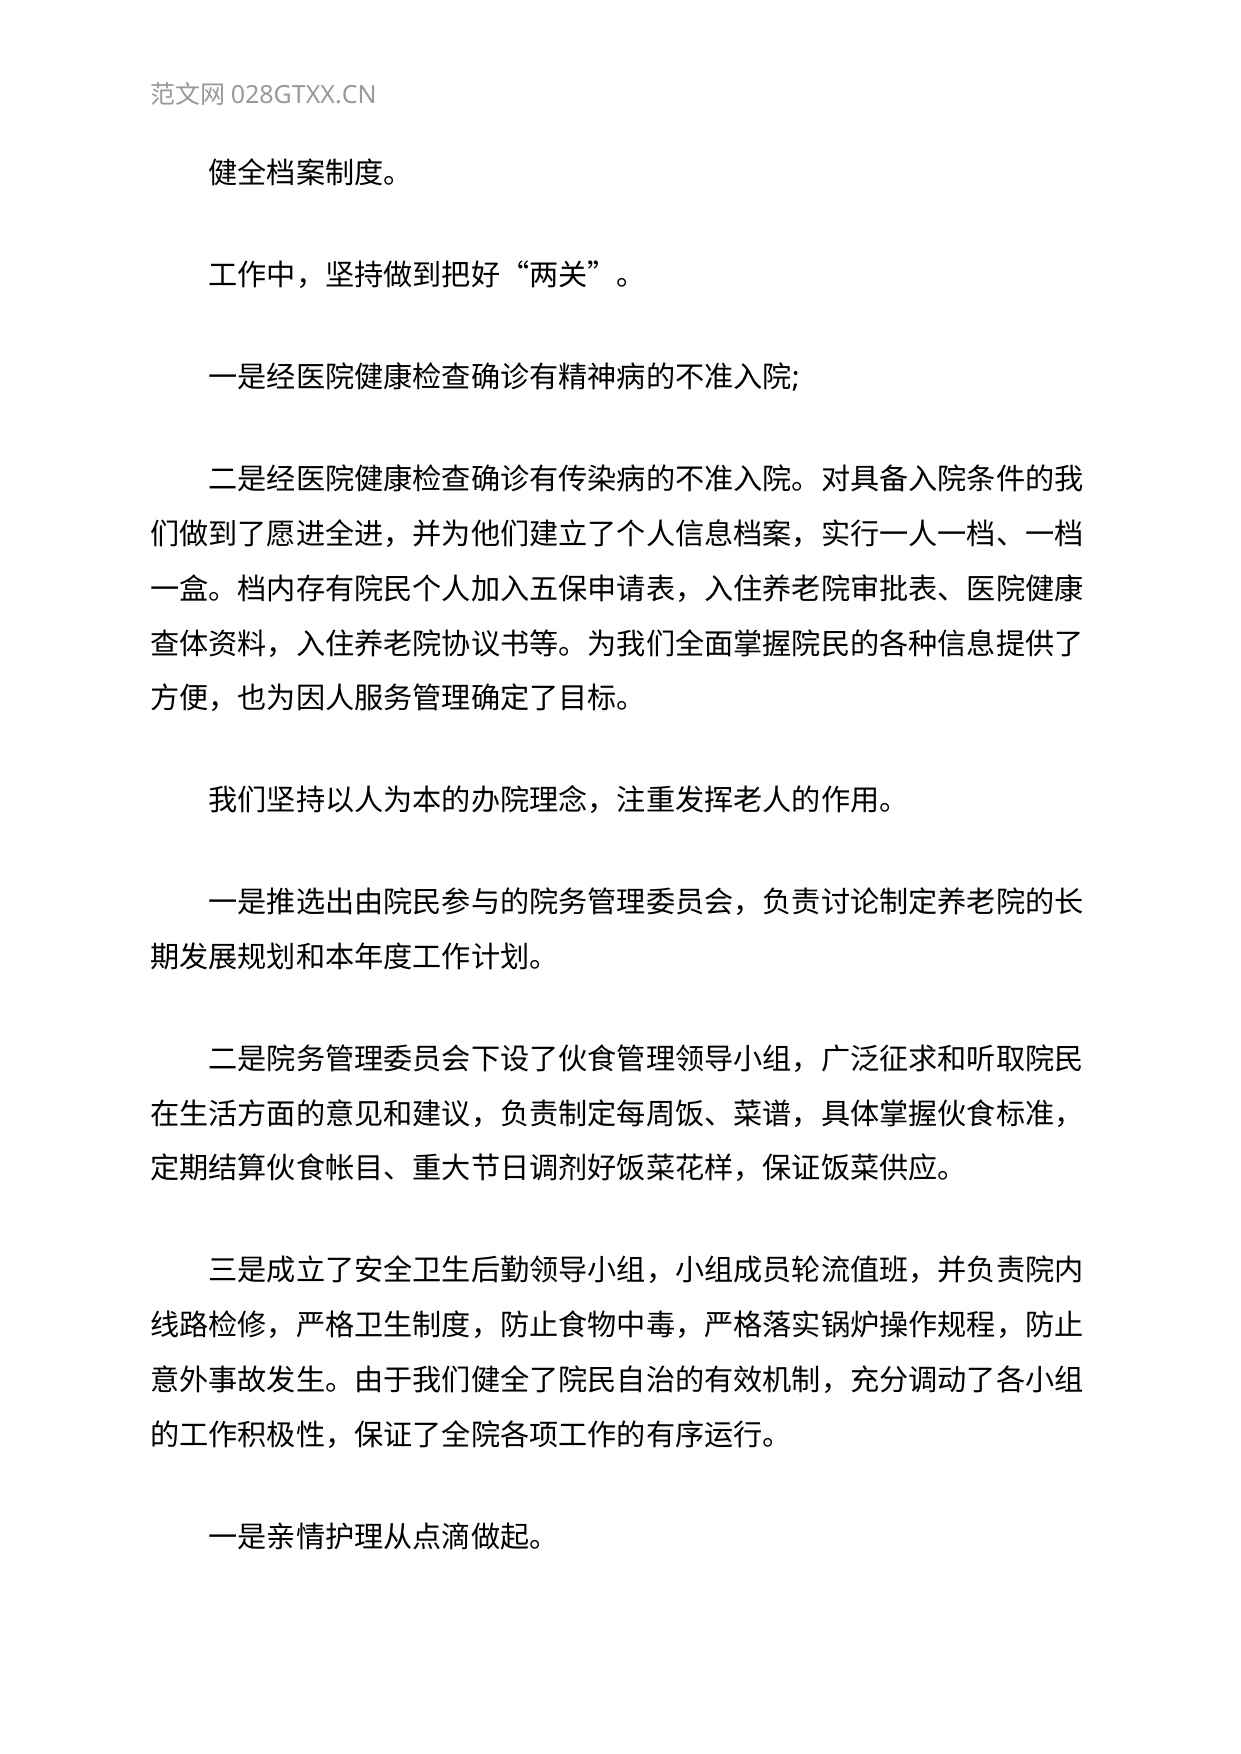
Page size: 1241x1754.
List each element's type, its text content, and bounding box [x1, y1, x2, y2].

text 二是经医院健康检查确诊有传染病的不准入院。对具备入院条件的我们做到了愿进全进，并为他们建立了个人信息档案，实行一人一档、一档一盒。档内存有院民个人加入五保申请表，入住养老院审批表、医院健康查体资料，入住养老院协议书等。为我们全面掌握院民的各种信息提供了方便，也为因人服务管理确定了目标。 [150, 456, 1090, 717]
text 健全档案制度。 [150, 150, 1090, 192]
text 我们坚持以人为本的办院理念，注重发挥老人的作用。 [150, 777, 1090, 819]
text 一是经医院健康检查确诊有精神病的不准入院; [150, 353, 1090, 396]
text 二是院务管理委员会下设了伙食管理领导小组，广泛征求和听取院民在生活方面的意见和建议，负责制定每周饭、菜谱，具体掌握伙食标准，定期结算伙食帐目、重大节日调剂好饭菜花样，保证饭菜供应。 [150, 1035, 1090, 1187]
text 一是推选出由院民参与的院务管理委员会，负责讨论制定养老院的长期发展规划和本年度工作计划。 [150, 879, 1090, 976]
text 一是亲情护理从点滴做起。 [150, 1513, 1090, 1556]
text 工作中，坚持做到把好“两关”。 [150, 252, 1090, 294]
text 三是成立了安全卫生后勤领导小组，小组成员轮流值班，并负责院内线路检修，严格卫生制度，防止食物中毒，严格落实锅炉操作规程，防止意外事故发生。由于我们健全了院民自治的有效机制，充分调动了各小组的工作积极性，保证了全院各项工作的有序运行。 [150, 1247, 1090, 1454]
